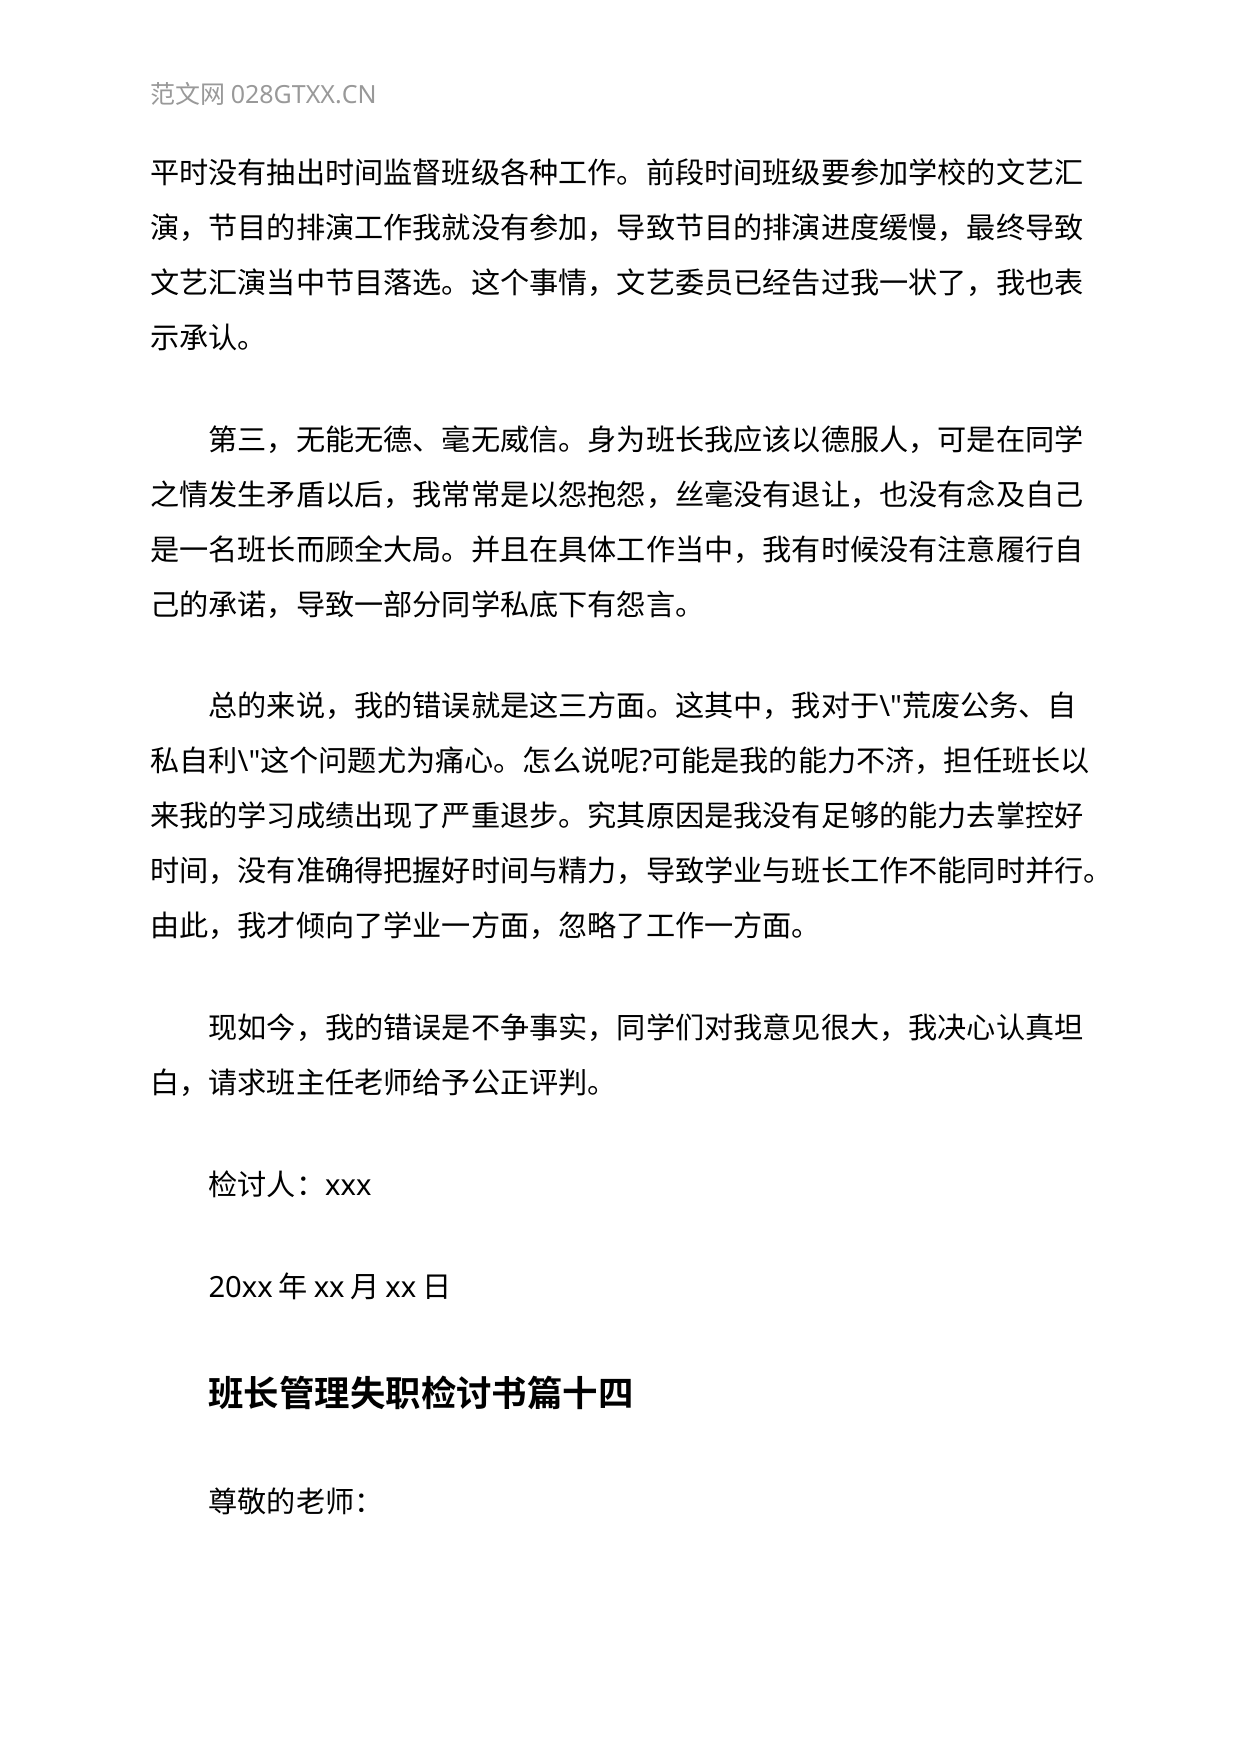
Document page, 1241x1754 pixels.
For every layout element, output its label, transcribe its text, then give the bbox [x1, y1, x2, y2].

text 尊敬的老师： [150, 1478, 1090, 1521]
text 第三，无能无德、毫无威信。身为班长我应该以德服人，可是在同学之情发生矛盾以后，我常常是以怨抱怨，丝毫没有退让，也没有念及自己是一名班长而顾全大局。并且在具体工作当中，我有时候没有注意履行自己的承诺，导致一部分同学私底下有怨言。 [150, 416, 1090, 623]
text 总的来说，我的错误就是这三方面。这其中，我对于\"荒废公务、自私自利\"这个问题尤为痛心。怎么说呢?可能是我的能力不济，担任班长以来我的学习成绩出现了严重退步。究其原因是我没有足够的能力去掌控好时间，没有准确得把握好时间与精力，导致学业与班长工作不能同时并行。由此，我才倾向了学业一方面，忽略了工作一方面。 [150, 683, 1090, 945]
text 检讨人：xxx [150, 1161, 1090, 1203]
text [150, 150, 1090, 357]
text 班长管理失职检讨书篇十四 [150, 1365, 1090, 1416]
text 20xx年xx月xx日 [150, 1263, 1090, 1306]
text 现如今，我的错误是不争事实，同学们对我意见很大，我决心认真坦白，请求班主任老师给予公正评判。 [150, 1004, 1090, 1102]
